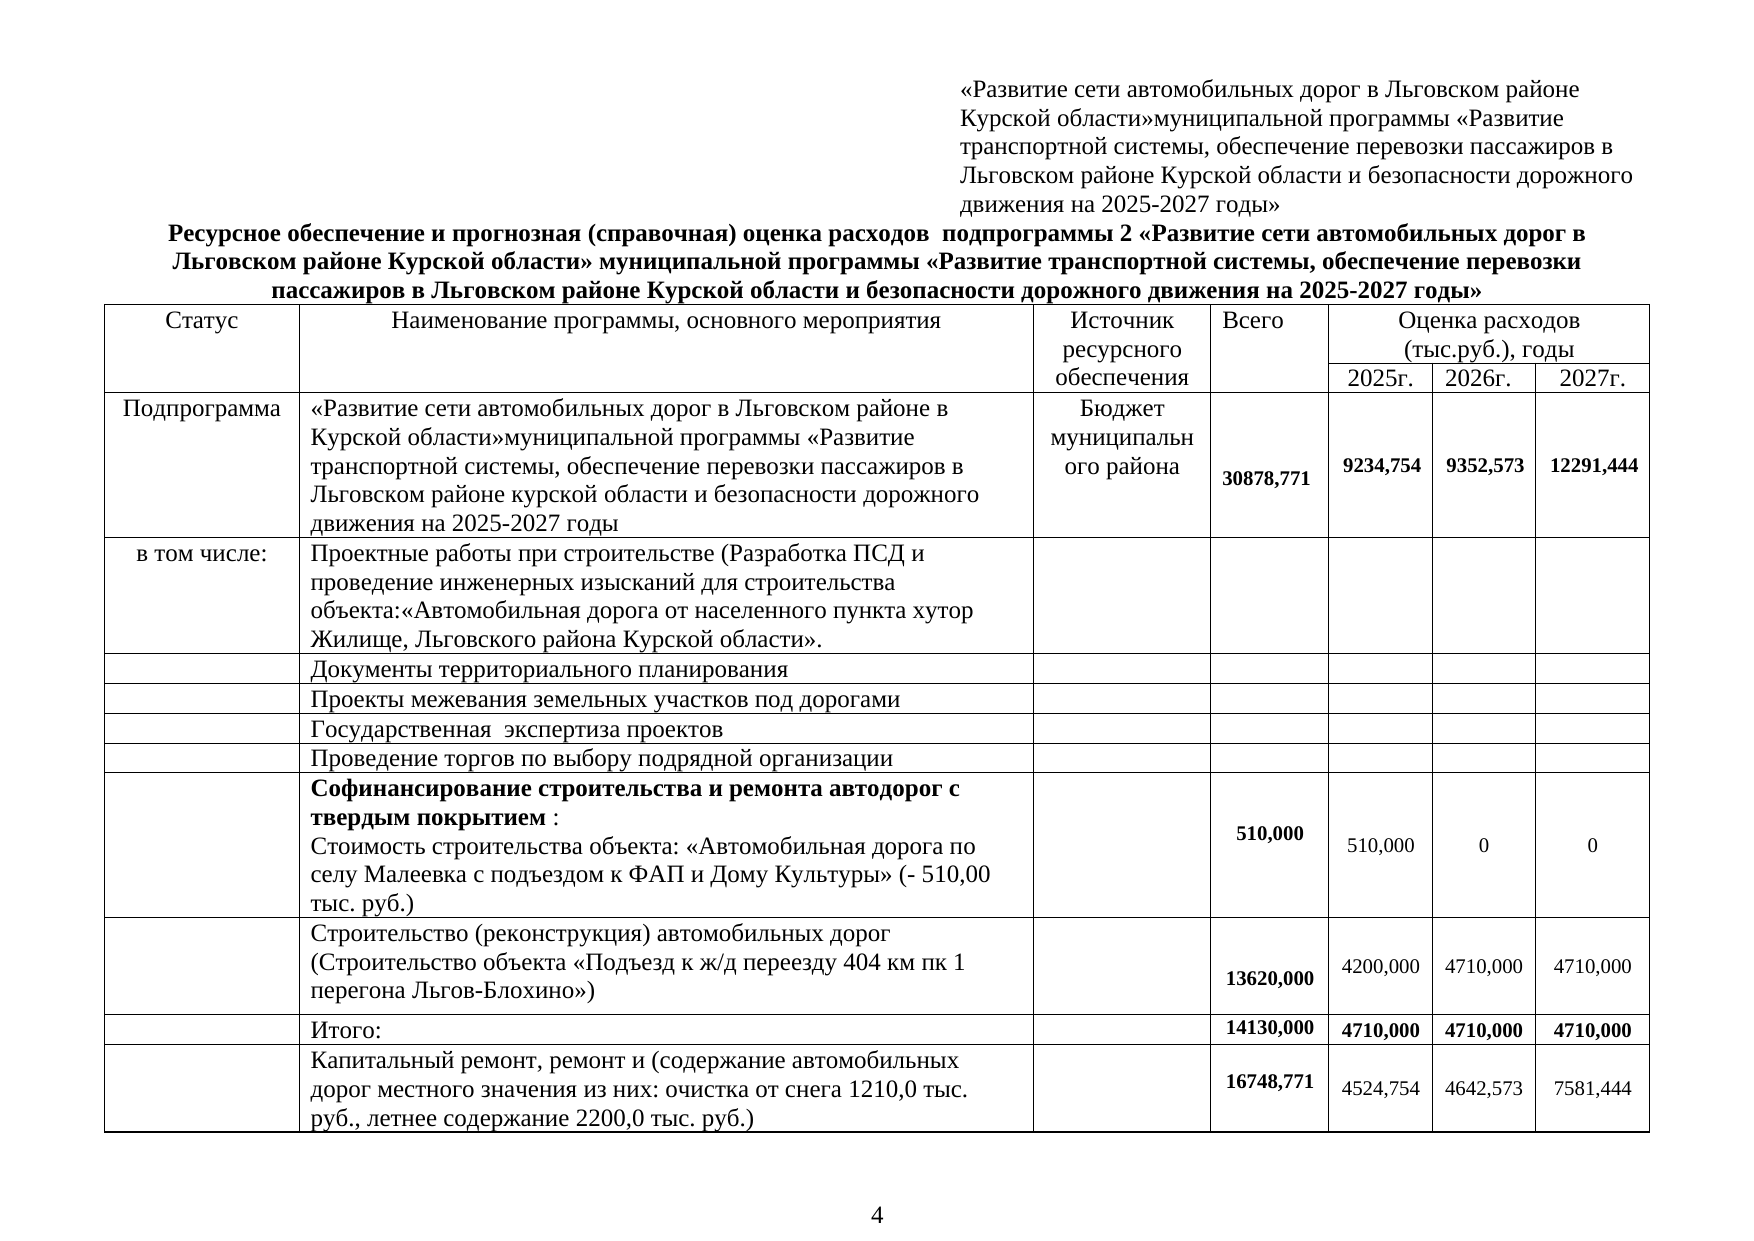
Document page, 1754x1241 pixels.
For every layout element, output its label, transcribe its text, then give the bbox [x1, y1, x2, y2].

table_cell [1329, 654, 1432, 683]
table_cell Софинансирование строительства и ремонта автодорог с твердым покрытием : Стоимость строительства объекта: «Автомобильная дорога по селу Малеевка с подъездом к ФАП и Дому Культуры» (- 510,00 тыс. руб.) [300, 773, 1033, 917]
table_cell [1433, 714, 1535, 742]
table_cell 4710,000 [1536, 1015, 1649, 1044]
table_cell Документы территориального планирования [300, 654, 1033, 683]
table_cell [105, 773, 299, 917]
table_cell [1034, 714, 1210, 742]
table_cell Итого: [300, 1015, 1033, 1044]
table_cell 9352,573 [1433, 393, 1535, 537]
table_cell 4524,754 [1329, 1045, 1432, 1131]
table_cell [1433, 684, 1535, 713]
table_cell 14130,000 [1211, 1015, 1328, 1044]
table_cell 4710,000 [1433, 1015, 1535, 1044]
table_cell Государственная экспертиза проектов [300, 714, 1033, 742]
table_cell [1329, 714, 1432, 742]
table_cell 0 [1536, 773, 1649, 917]
table_cell [105, 1045, 299, 1131]
table_cell [1536, 714, 1649, 742]
table_cell [1433, 538, 1535, 653]
table_cell [1034, 684, 1210, 713]
table_cell [1034, 1045, 1210, 1131]
table_cell 16748,771 [1211, 1045, 1328, 1131]
table_cell 4710,000 [1536, 918, 1649, 1014]
table_cell [1211, 684, 1328, 713]
table_cell [1433, 654, 1535, 683]
table_cell 4642,573 [1433, 1045, 1535, 1131]
table_cell 7581,444 [1536, 1045, 1649, 1131]
table_cell [1536, 744, 1649, 772]
table_cell [105, 1015, 299, 1044]
table_cell 2025г. [1329, 364, 1432, 392]
table_cell 30878,771 [1211, 393, 1328, 537]
table_cell [1536, 654, 1649, 683]
table_header Всего [1211, 305, 1328, 392]
table_header Источник ресурсного обеспечения [1034, 305, 1210, 392]
table_cell 12291,444 [1536, 393, 1649, 537]
table_cell Капитальный ремонт, ремонт и (содержание автомобильных дорог местного значения из них: очистка от снега 1210,0 тыс. руб., летнее содержание 2200,0 тыс. руб.) [300, 1045, 1033, 1131]
table_cell [1211, 538, 1328, 653]
table_cell в том числе: [105, 538, 299, 653]
table_cell [105, 684, 299, 713]
table_cell [1536, 538, 1649, 653]
table_cell [1433, 744, 1535, 772]
table_cell 4200,000 [1329, 918, 1432, 1014]
text «Развитие сети автомобильных дорог в Льговском районе Курской области»муниципальной программы «Развитие транспортной системы, обеспечение перевозки пассажиров в Льговском районе Курской области и безопасности дорожного движения на 2025-2027 годы» [960, 74, 1636, 218]
table_cell Проектные работы при строительстве (Разработка ПСД и проведение инженерных изысканий для строительства объекта:«Автомобильная дорога от населенного пункта хутор Жилище, Льговского района Курской области». [300, 538, 1033, 653]
table_cell [1211, 744, 1328, 772]
table_cell [1536, 684, 1649, 713]
table_cell [1329, 684, 1432, 713]
table_header Статус [105, 305, 299, 392]
table_cell [1034, 538, 1210, 653]
table_cell 9234,754 [1329, 393, 1432, 537]
text Ресурсное обеспечение и прогнозная (справочная) оценка расходов подпрограммы 2 «Развитие сети автомобильных дорог в Льговском районе Курской области» муниципальной программы «Развитие транспортной системы, обеспечение перевозки пассажиров в Льговском районе Курской области и безопасности дорожного движения на 2025-2027 годы» [118, 218, 1636, 304]
table_cell [1329, 744, 1432, 772]
table_cell 4710,000 [1329, 1015, 1432, 1044]
table_cell [1211, 714, 1328, 742]
table_cell [1211, 654, 1328, 683]
table_cell 13620,000 [1211, 918, 1328, 1014]
table_cell Бюджет муниципального района [1034, 393, 1210, 537]
table_cell 510,000 [1211, 773, 1328, 917]
table_cell 2027г. [1536, 364, 1649, 392]
table_cell Строительство (реконструкция) автомобильных дорог (Строительство объекта «Подъезд к ж/д переезду 404 км пк 1 перегона Льгов-Блохино») [300, 918, 1033, 1014]
table_cell [105, 918, 299, 1014]
table_header Наименование программы, основного мероприятия [300, 305, 1033, 392]
table_cell [1034, 1015, 1210, 1044]
table_cell [105, 654, 299, 683]
table_cell «Развитие сети автомобильных дорог в Льговском районе в Курской области»муниципальной программы «Развитие транспортной системы, обеспечение перевозки пассажиров в Льговском районе курской области и безопасности дорожного движения на 2025-2027 годы [300, 393, 1033, 537]
table_cell [105, 744, 299, 772]
table_cell [1034, 773, 1210, 917]
table_header Оценка расходов (тыс.руб.), годы [1329, 305, 1649, 362]
table_cell Подпрограмма [105, 393, 299, 537]
table_cell 4710,000 [1433, 918, 1535, 1014]
table_cell Проекты межевания земельных участков под дорогами [300, 684, 1033, 713]
table_cell [1034, 918, 1210, 1014]
table_cell Проведение торгов по выбору подрядной организации [300, 744, 1033, 772]
table_cell 510,000 [1329, 773, 1432, 917]
table_cell [1329, 538, 1432, 653]
table_cell 0 [1433, 773, 1535, 917]
table_cell [105, 714, 299, 742]
table_cell [1034, 744, 1210, 772]
table_cell 2026г. [1433, 364, 1535, 392]
table_cell [1034, 654, 1210, 683]
